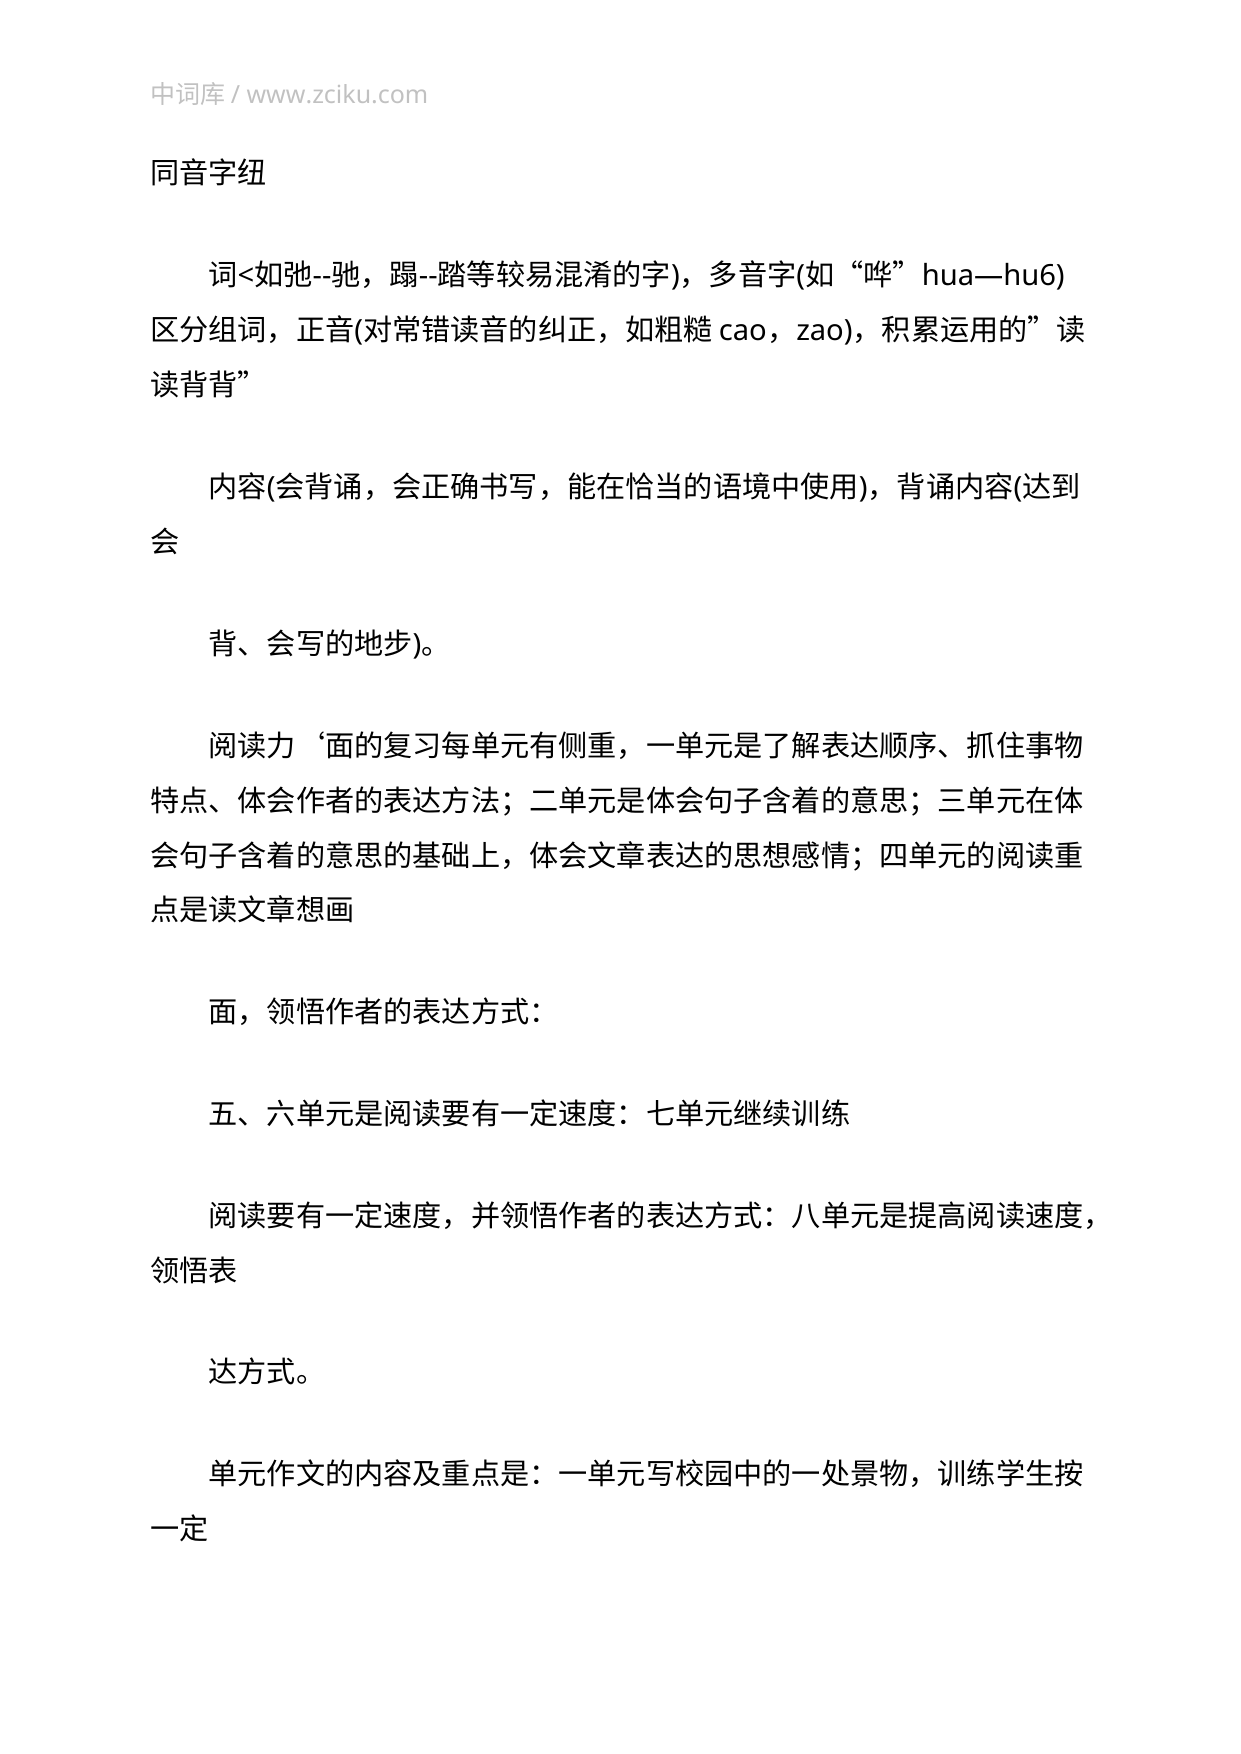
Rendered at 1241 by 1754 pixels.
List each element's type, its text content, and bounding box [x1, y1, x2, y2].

text 面，领悟作者的表达方式： [150, 989, 1090, 1031]
text 内容(会背诵，会正确书写，能在恰当的语境中使用)，背诵内容(达到会 [150, 463, 1090, 561]
text 词<如弛--驰，蹋--踏等较易混淆的字)，多音字(如“哗”hua—hu6)区分组词，正音(对常错读音的纠正，如粗糙cao，zao)，积累运用的”读读背背” [150, 252, 1090, 404]
text 背、会写的地步)。 [150, 620, 1090, 663]
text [150, 150, 1090, 192]
text 达方式。 [150, 1349, 1090, 1391]
text 阅读要有一定速度，并领悟作者的表达方式：八单元是提高阅读速度，领悟表 [150, 1192, 1090, 1289]
text 阅读力‘面的复习每单元有侧重，一单元是了解表达顺序、抓住事物特点、体会作者的表达方法；二单元是体会句子含着的意思；三单元在体会句子含着的意思的基础上，体会文章表达的思想感情；四单元的阅读重点是读文章想画 [150, 722, 1090, 929]
text 单元作文的内容及重点是：一单元写校园中的一处景物，训练学生按一定 [150, 1451, 1090, 1548]
text 五、六单元是阅读要有一定速度：七单元继续训练 [150, 1091, 1090, 1133]
